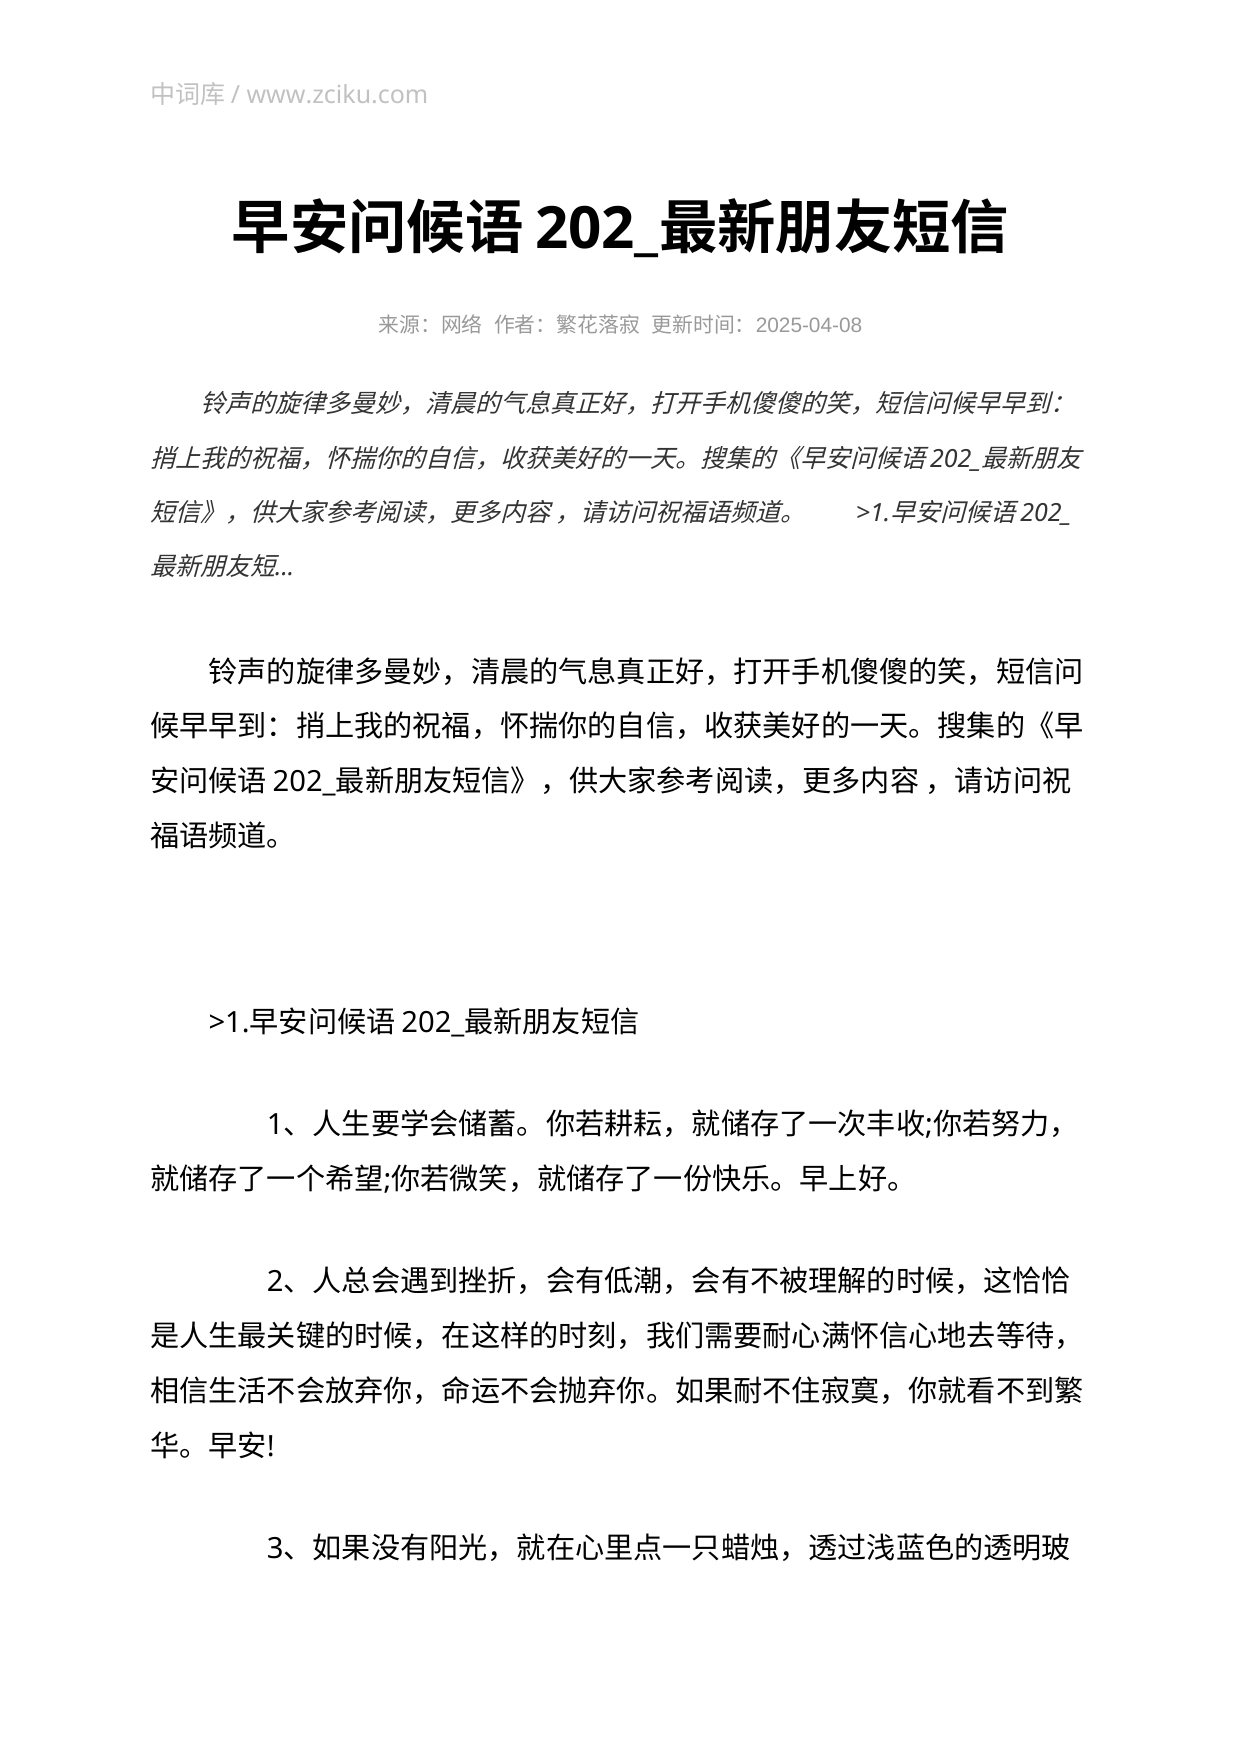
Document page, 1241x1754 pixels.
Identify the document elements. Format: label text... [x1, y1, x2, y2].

text >1.早安问候语202_最新朋友短信 [150, 999, 1090, 1041]
text 铃声的旋律多曼妙，清晨的气息真正好，打开手机傻傻的笑，短信问候早早到：捎上我的祝福，怀揣你的自信，收获美好的一天。搜集的《早安问候语202_最新朋友短信》，供大家参考阅读，更多内容 ，请访问祝福语频道。 [150, 648, 1090, 855]
text 1、人生要学会储蓄。你若耕耘，就储存了一次丰收;你若努力，就储存了一个希望;你若微笑，就储存了一份快乐。早上好。 [150, 1101, 1090, 1198]
text 铃声的旋律多曼妙，清晨的气息真正好，打开手机傻傻的笑，短信问候早早到：捎上我的祝福，怀揣你的自信，收获美好的一天。搜集的《早安问候语202_最新朋友短信》，供大家参考阅读，更多内容 ，请访问祝福语频道。 >1.早安问候语202_最新朋友短... [150, 384, 1090, 583]
text 来源：网络 作者：繁花落寂 更新时间：2025-04-08 [150, 313, 1090, 337]
subtitle 早安问候语202_最新朋友短信 [150, 181, 1090, 266]
text 2、人总会遇到挫折，会有低潮，会有不被理解的时候，这恰恰是人生最关键的时候，在这样的时刻，我们需要耐心满怀信心地去等待，相信生活不会放弃你，命运不会抛弃你。如果耐不住寂寞，你就看不到繁华。早安! [150, 1258, 1090, 1465]
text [150, 1524, 1090, 1567]
